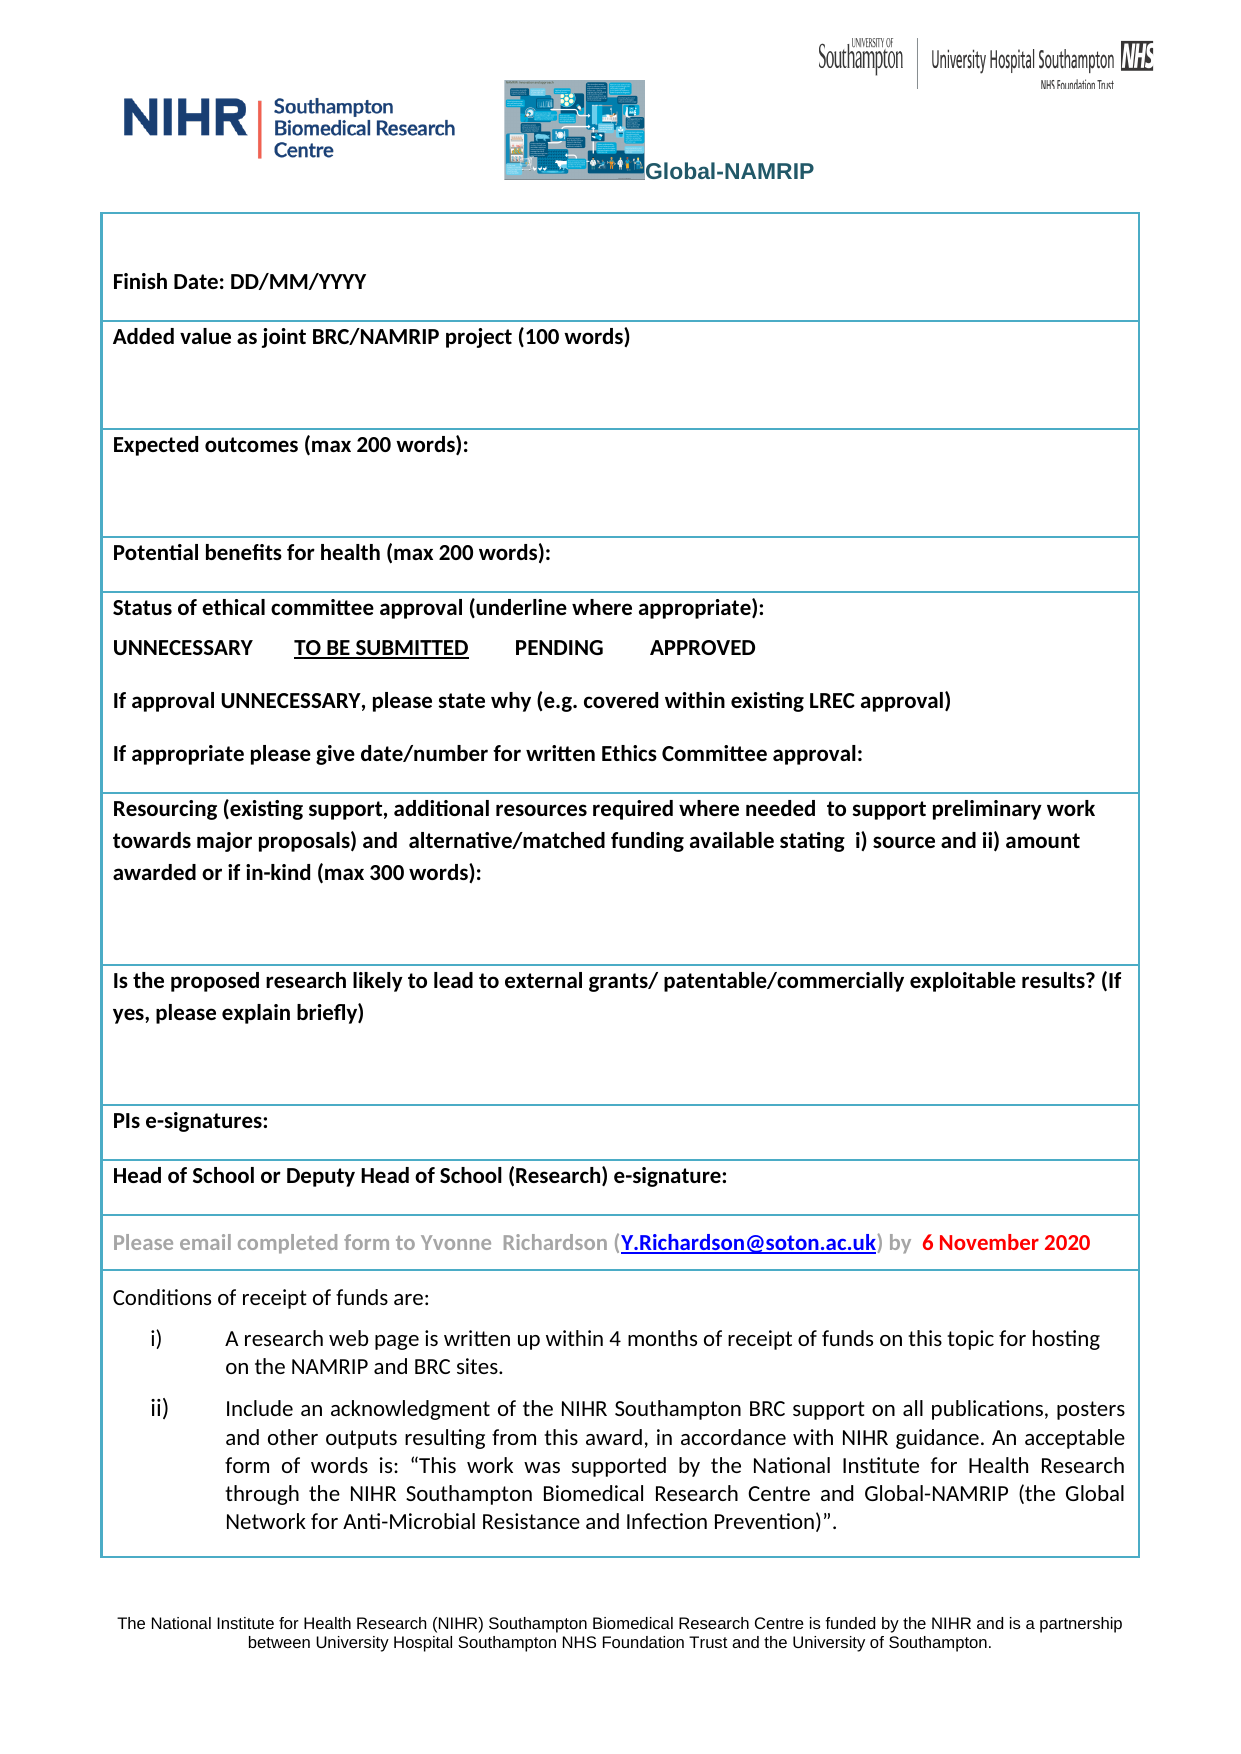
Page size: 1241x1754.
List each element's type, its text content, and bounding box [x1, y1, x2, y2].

picture [818, 29, 1153, 89]
table_cell Resourcing (existing support, additional resources required where needed to support preliminary work towards major proposals) and alternative/matched funding available stating i) source and ii) amount awarded or if in-kind (max 300 words): [103, 794, 1138, 964]
picture [542, 112, 645, 159]
table_cell Conditions of receipt of funds are: A research web page is written up within 4 months of receipt of funds on this topic for hosting on the NAMRIP and BRC sites. Include an acknowledgment of the NIHR Southampton BRC support on all publications, posters and other outputs resulting from this award, in accordance with NIHR guidance. An acceptable form of words is: “This work was supported by the National Institute for Health Research through the NIHR Southampton Biomedical Research Centre and Global-NAMRIP (the Global Network for Anti-Microbial Resistance and Infection Prevention)”. [103, 1271, 1138, 1556]
picture [619, 98, 633, 102]
picture [591, 159, 595, 169]
picture [536, 113, 553, 119]
picture [504, 80, 645, 180]
picture [593, 105, 597, 123]
table_cell PIs e-signatures: [103, 1106, 1138, 1159]
table_cell Head of School or Deputy Head of School (Research) e-signature: [103, 1161, 1138, 1214]
picture [608, 158, 614, 168]
table_cell Start Date: DD/MM/YYYY Finish Date: DD/MM/YYYY [103, 214, 1138, 320]
picture [569, 161, 584, 167]
table_cell Expected outcomes (max 200 words): [103, 430, 1138, 536]
picture [556, 161, 566, 168]
table_cell Potential benefits for health (max 200 words): [103, 538, 1138, 591]
picture [100, 73, 479, 180]
picture [635, 161, 642, 168]
table_cell Status of ethical committee approval (underline where appropriate): UNNECESSARY TO BE SUBMITTED PENDING APPROVED If approval UNNECESSARY, please state why (e.g. covered within existing LREC approval) If appropriate please give date/number for written Ethics Committee approval: [103, 593, 1138, 792]
table_cell Is the proposed research likely to lead to external grants/ patentable/commercially exploitable results? (If yes, please explain briefly) [103, 966, 1138, 1104]
picture [618, 158, 622, 169]
table_cell Added value as joint BRC/NAMRIP project (100 words) [103, 322, 1138, 428]
picture [603, 114, 617, 121]
picture [588, 91, 605, 100]
table_cell Please email completed form to Yvonne Richardson (Y.Richardson@soton.ac.uk) by 6 November 2020 [103, 1216, 1138, 1269]
picture [526, 108, 534, 117]
